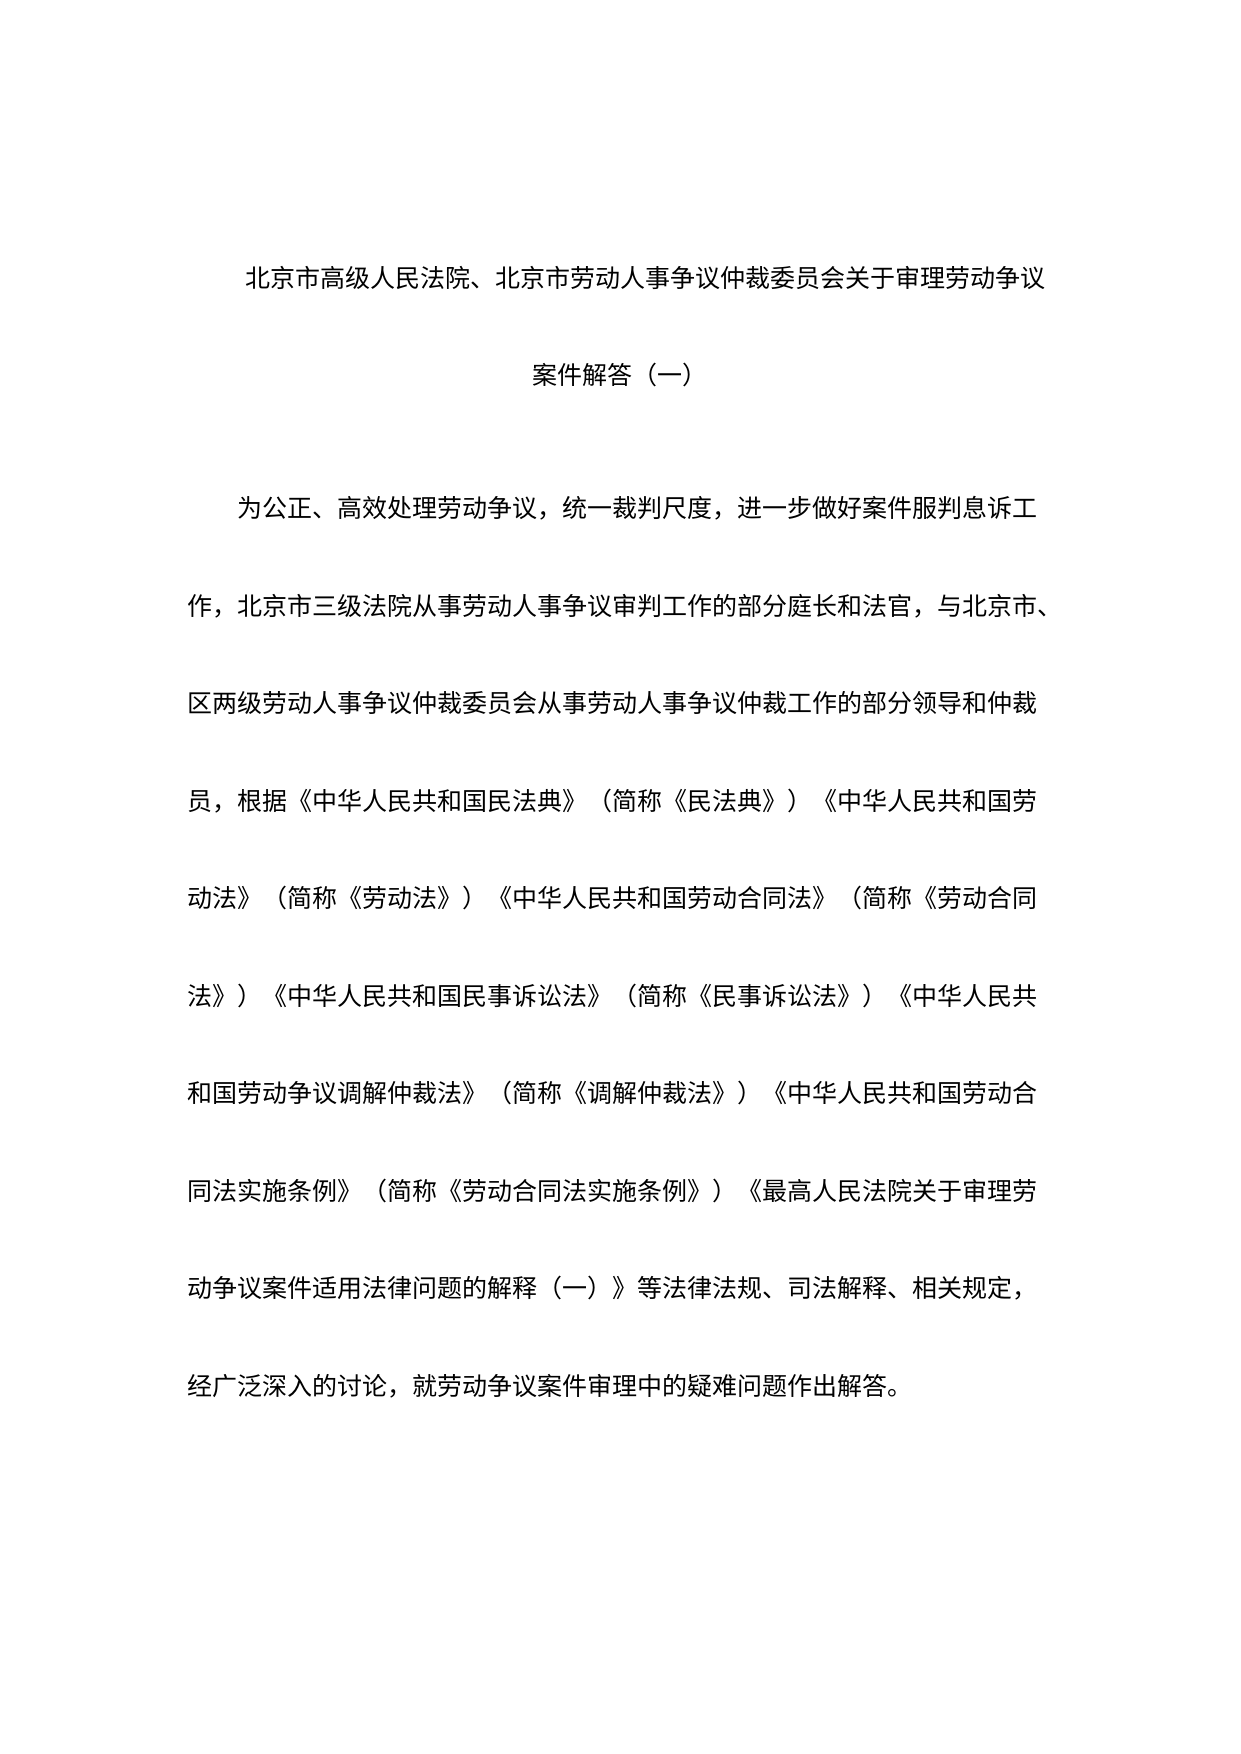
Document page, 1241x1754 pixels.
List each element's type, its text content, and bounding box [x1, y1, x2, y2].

text 北京市高级人民法院、北京市劳动人事争议仲裁委员会关于审理劳动争议案件解答（一） [187, 244, 1053, 406]
text 为公正、高效处理劳动争议，统一裁判尺度，进一步做好案件服判息诉工作，北京市三级法院从事劳动人事争议审判工作的部分庭长和法官，与北京市、区两级劳动人事争议仲裁委员会从事劳动人事争议仲裁工作的部分领导和仲裁员，根据《中华人民共和国民法典》（简称《民法典》）《中华人民共和国劳动法》（简称《劳动法》）《中华人民共和国劳动合同法》（简称《劳动合同法》）《中华人民共和国民事诉讼法》（简称《民事诉讼法》）《中华人民共和国劳动争议调解仲裁法》（简称《调解仲裁法》）《中华人民共和国劳动合同法实施条例》（简称《劳动合同法实施条例》）《最高人民法院关于审理劳动争议案件适用法律问题的解释（一）》等法律法规、司法解释、相关规定，经广泛深入的讨论，就劳动争议案件审理中的疑难问题作出解答。 [187, 474, 1053, 1417]
